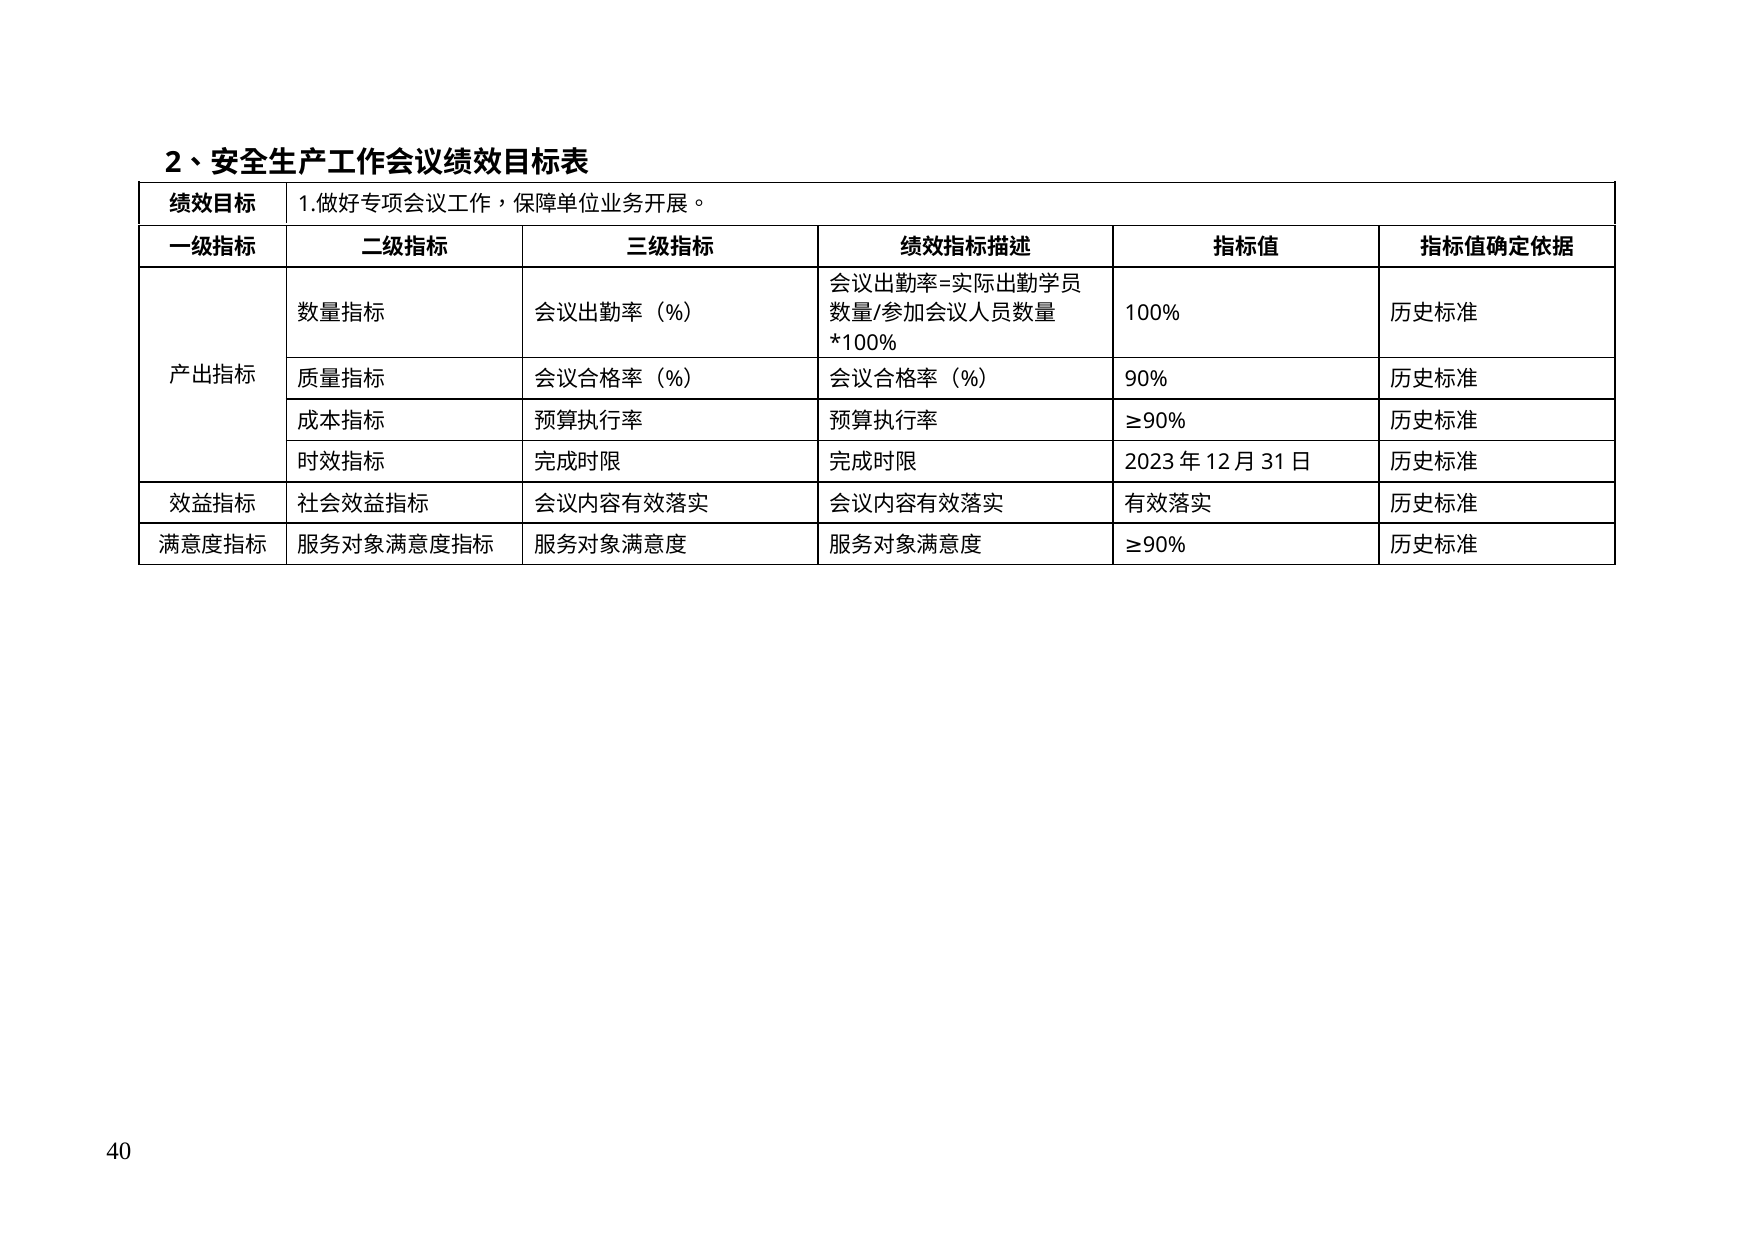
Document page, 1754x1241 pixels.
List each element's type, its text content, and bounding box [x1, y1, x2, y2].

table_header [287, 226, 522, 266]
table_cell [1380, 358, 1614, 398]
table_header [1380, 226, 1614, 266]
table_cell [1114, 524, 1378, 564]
text 2、安全生产工作会议绩效目标表 [106, 142, 1648, 181]
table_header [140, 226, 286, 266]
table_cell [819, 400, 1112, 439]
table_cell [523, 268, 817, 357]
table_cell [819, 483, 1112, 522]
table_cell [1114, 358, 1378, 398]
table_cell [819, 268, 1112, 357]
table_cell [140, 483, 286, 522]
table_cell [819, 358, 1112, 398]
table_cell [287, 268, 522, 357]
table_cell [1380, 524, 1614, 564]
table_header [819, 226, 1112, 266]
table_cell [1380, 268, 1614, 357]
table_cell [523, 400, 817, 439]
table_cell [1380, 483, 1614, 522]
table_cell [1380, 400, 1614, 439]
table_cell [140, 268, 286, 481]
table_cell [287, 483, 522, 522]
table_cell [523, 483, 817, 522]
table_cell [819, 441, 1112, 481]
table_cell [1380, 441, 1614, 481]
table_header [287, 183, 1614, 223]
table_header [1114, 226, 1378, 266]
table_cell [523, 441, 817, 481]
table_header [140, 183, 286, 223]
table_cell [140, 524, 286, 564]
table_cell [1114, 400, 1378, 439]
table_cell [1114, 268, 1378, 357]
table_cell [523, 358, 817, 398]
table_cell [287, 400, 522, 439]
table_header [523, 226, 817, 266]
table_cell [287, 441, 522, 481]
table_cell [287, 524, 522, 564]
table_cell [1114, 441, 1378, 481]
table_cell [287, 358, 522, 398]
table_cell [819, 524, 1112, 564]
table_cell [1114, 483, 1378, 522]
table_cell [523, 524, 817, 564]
